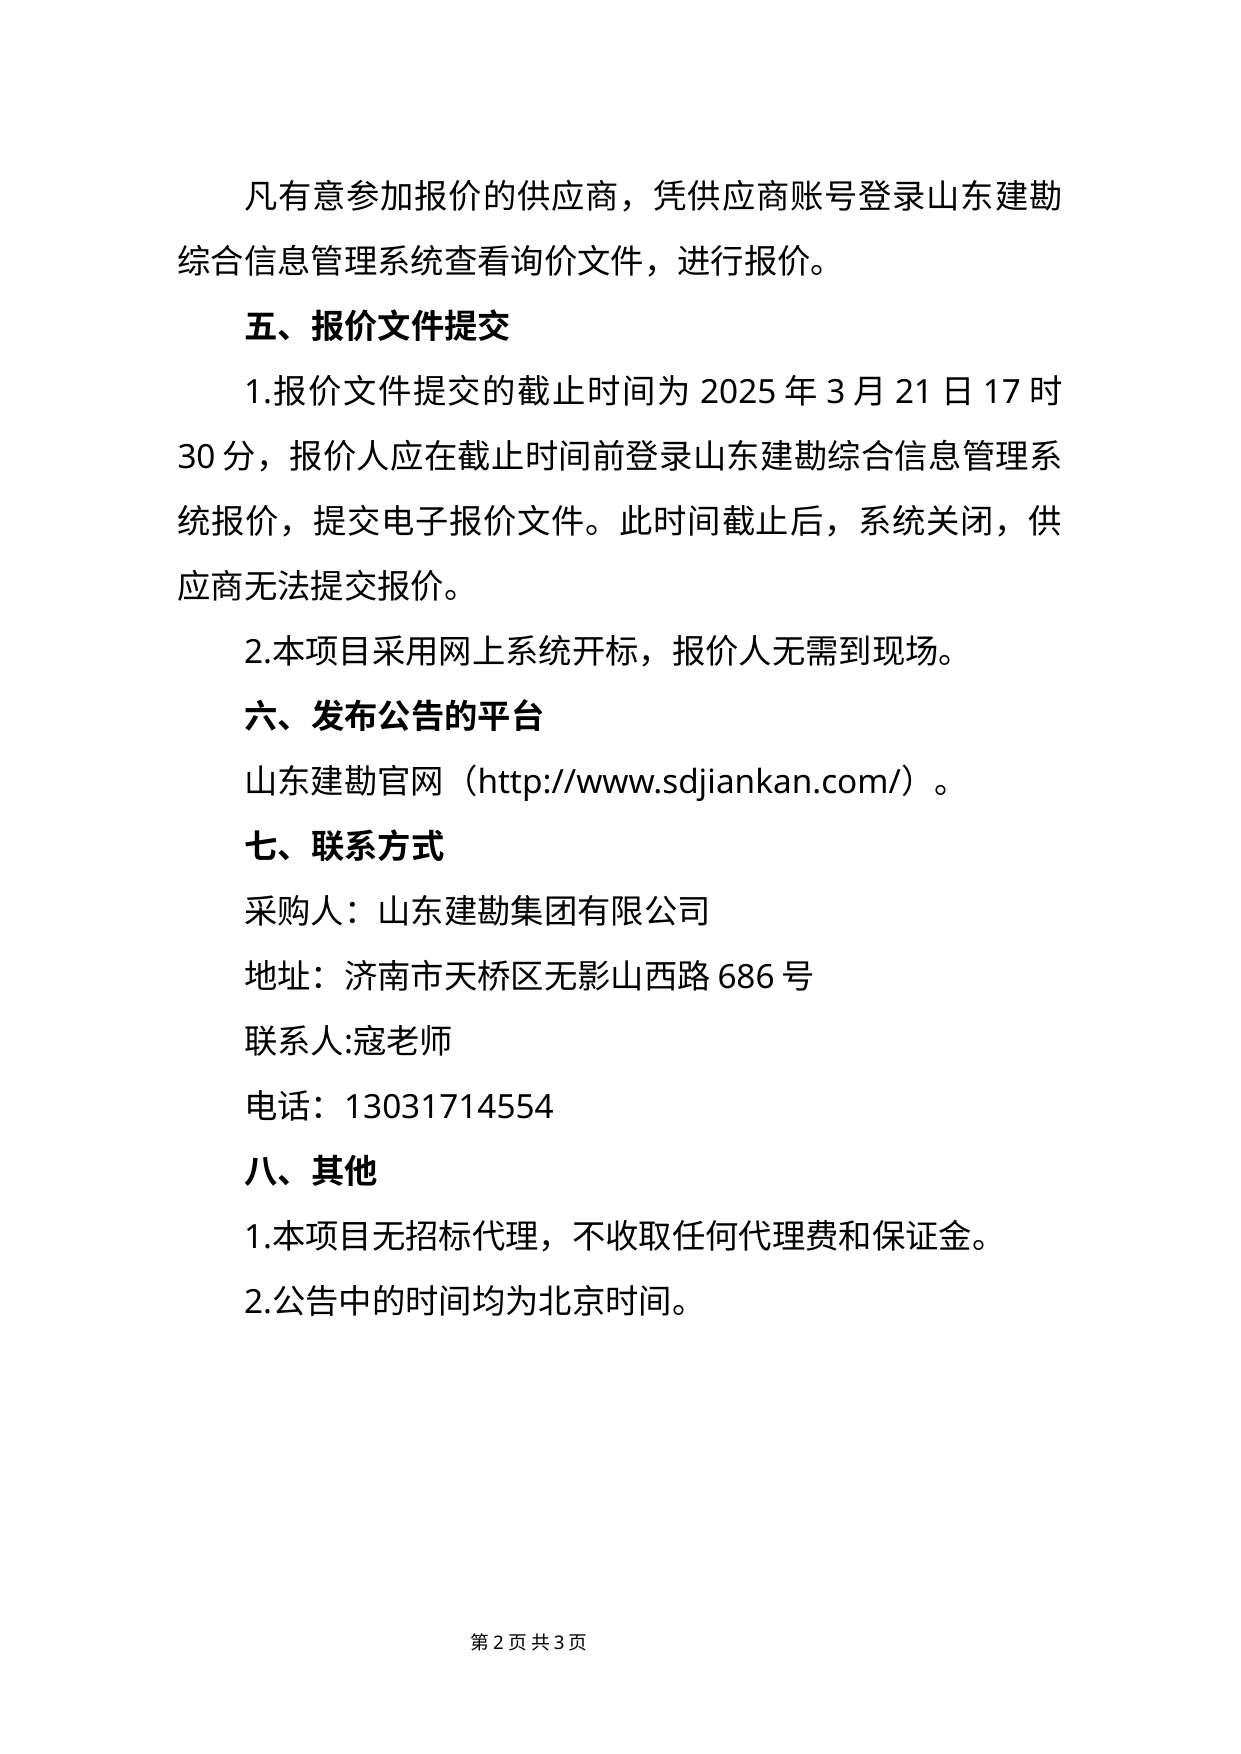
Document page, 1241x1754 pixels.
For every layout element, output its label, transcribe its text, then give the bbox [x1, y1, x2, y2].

text 六、发布公告的平台 [177, 682, 1063, 747]
text 1.本项目无招标代理，不收取任何代理费和保证金。 [177, 1202, 1063, 1267]
text 1.报价文件提交的截止时间为2025年3月21日17时30分，报价人应在截止时间前登录山东建勘综合信息管理系统报价，提交电子报价文件。此时间截止后，系统关闭，供应商无法提交报价。 [177, 357, 1063, 617]
text 2.本项目采用网上系统开标，报价人无需到现场。 [177, 617, 1063, 682]
text 八、其他 [177, 1137, 1063, 1202]
text 五、报价文件提交 [177, 292, 1063, 357]
text 采购人：山东建勘集团有限公司 [177, 877, 1063, 942]
text 山东建勘官网（http://www.sdjiankan.com/）。 [177, 747, 1063, 812]
text 凡有意参加报价的供应商，凭供应商账号登录山东建勘综合信息管理系统查看询价文件，进行报价。 [177, 162, 1063, 292]
text 联系人:寇老师 [177, 1007, 1063, 1072]
text 七、联系方式 [177, 812, 1063, 877]
text 地址：济南市天桥区无影山西路686号 [177, 942, 1063, 1007]
text 2.公告中的时间均为北京时间。 [177, 1267, 1063, 1332]
text 电话：13031714554 [177, 1072, 1063, 1137]
